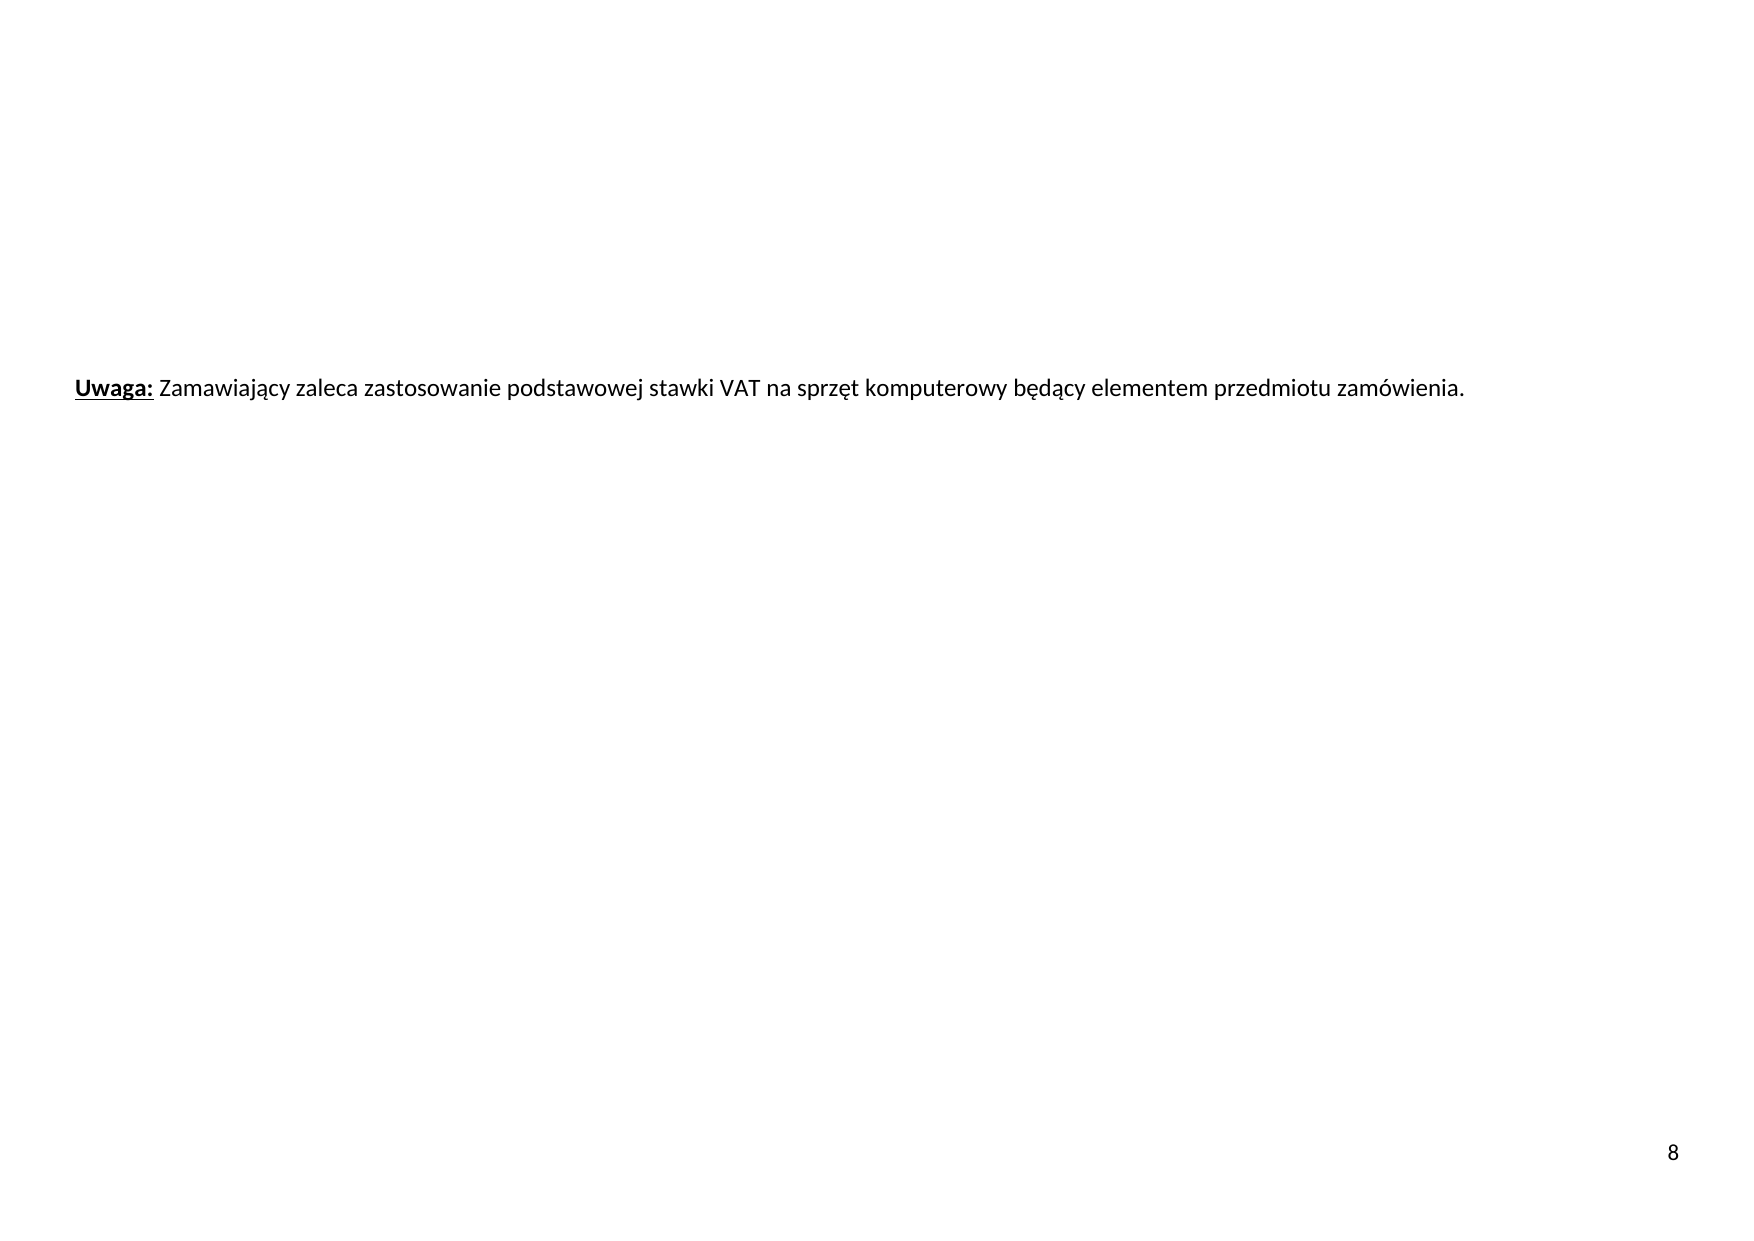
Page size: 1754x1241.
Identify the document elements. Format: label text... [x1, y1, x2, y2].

text Uwaga: Zamawiający zaleca zastosowanie podstawowej stawki VAT na sprzęt komputerowy będący elementem przedmiotu zamówienia. [75, 372, 1679, 403]
